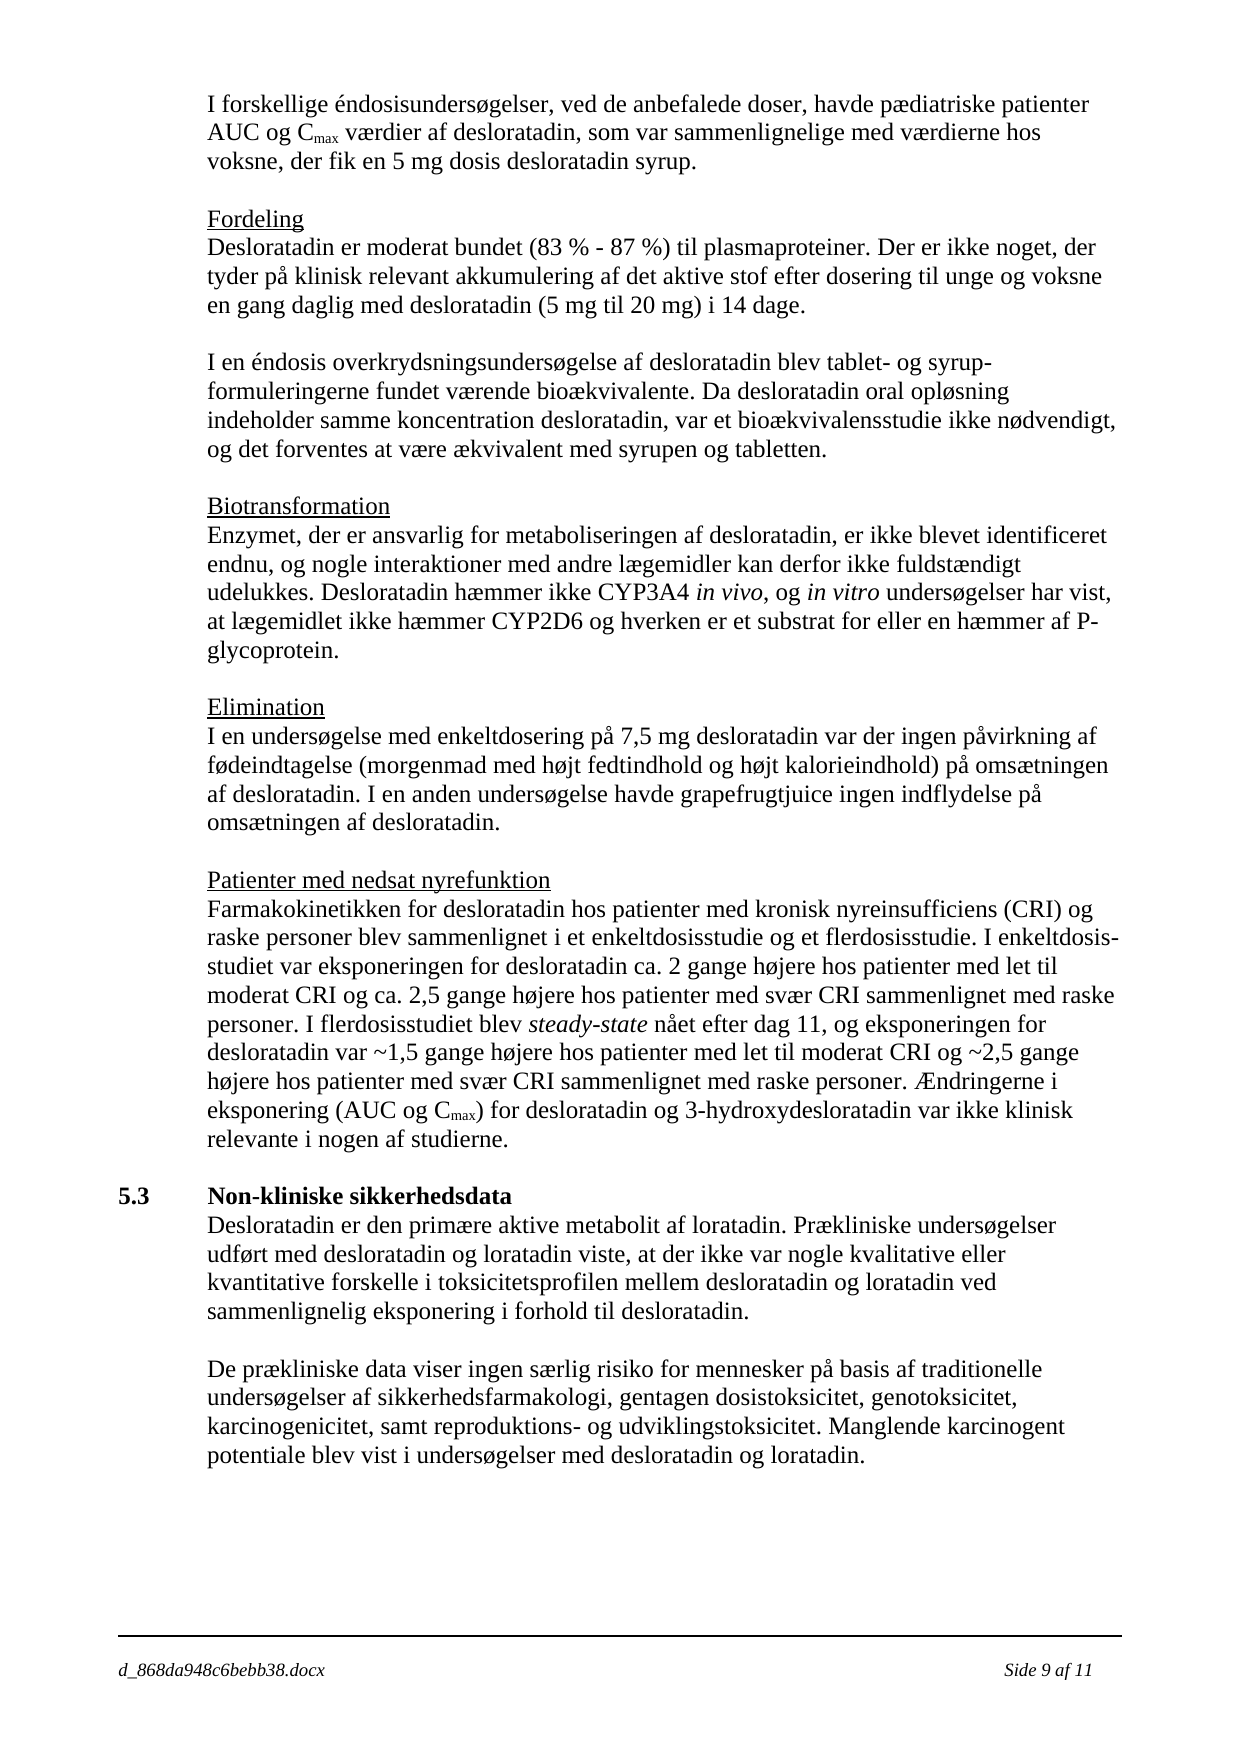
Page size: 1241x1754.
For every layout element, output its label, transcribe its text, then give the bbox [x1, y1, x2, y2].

text Biotransformation [207, 491, 1122, 520]
text Enzymet, der er ansvarlig for metaboliseringen af desloratadin, er ikke blevet identificeret endnu, og nogle interaktioner med andre lægemidler kan derfor ikke fuldstændigt udelukkes. Desloratadin hæmmer ikke CYP3A4 in vivo, og in vitro undersøgelser har vist, at lægemidlet ikke hæmmer CYP2D6 og hverken er et substrat for eller en hæmmer af P-glycoprotein. [207, 520, 1122, 664]
text I en éndosis overkrydsningsundersøgelse af desloratadin blev tablet- og syrupformuleringerne fundet værende bioækvivalente. Da desloratadin oral opløsning indeholder samme koncentration desloratadin, var et bioækvivalensstudie ikke nødvendigt, og det forventes at være ækvivalent med syrupen og tabletten. [207, 347, 1122, 462]
list Non-kliniske sikkerhedsdata [118, 1181, 1122, 1210]
text Patienter med nedsat nyrefunktion [118, 865, 1122, 894]
text Desloratadin er den primære aktive metabolit af loratadin. Prækliniske undersøgelser udført med desloratadin og loratadin viste, at der ikke var nogle kvalitative eller kvantitative forskelle i toksicitetsprofilen mellem desloratadin og loratadin ved sammenlignelig eksponering i forhold til desloratadin. [207, 1210, 1122, 1325]
text Fordeling [207, 204, 1122, 232]
text Farmakokinetikken for desloratadin hos patienter med kronisk nyreinsufficiens (CRI) og raske personer blev sammenlignet i et enkeltdosisstudie og et flerdosisstudie. I enkeltdosisstudiet var eksponeringen for desloratadin ca. 2 gange højere hos patienter med let til moderat CRI og ca. 2,5 gange højere hos patienter med svær CRI sammenlignet med raske personer. I flerdosisstudiet blev steady-state nået efter dag 11, og eksponeringen for desloratadin var ~1,5 gange højere hos patienter med let til moderat CRI og ~2,5 gange højere hos patienter med svær CRI sammenlignet med raske personer. Ændringerne i eksponering (AUC og Cmax) for desloratadin og 3-hydroxydesloratadin var ikke klinisk relevante i nogen af studierne. [207, 894, 1122, 1152]
text I en undersøgelse med enkeltdosering på 7,5 mg desloratadin var der ingen påvirkning af fødeindtagelse (morgenmad med højt fedtindhold og højt kalorieindhold) på omsætningen af desloratadin. I en anden undersøgelse havde grapefrugtjuice ingen indflydelse på omsætningen af desloratadin. [207, 721, 1122, 836]
text Elimination [207, 692, 1122, 721]
text De prækliniske data viser ingen særlig risiko for mennesker på basis af traditionelle undersøgelser af sikkerhedsfarmakologi, gentagen dosistoksicitet, genotoksicitet, karcinogenicitet, samt reproduktions- og udviklingstoksicitet. Manglende karcinogent potentiale blev vist i undersøgelser med desloratadin og loratadin. [207, 1354, 1122, 1469]
text I forskellige éndosisundersøgelser, ved de anbefalede doser, havde pædiatriske patienter AUC og Cmax værdier af desloratadin, som var sammenlignelige med værdierne hos voksne, der fik en 5 mg dosis desloratadin syrup. [207, 89, 1122, 175]
text Desloratadin er moderat bundet (83 % - 87 %) til plasmaproteiner. Der er ikke noget, der tyder på klinisk relevant akkumulering af det aktive stof efter dosering til unge og voksne en gang daglig med desloratadin (5 mg til 20 mg) i 14 dage. [207, 232, 1122, 319]
